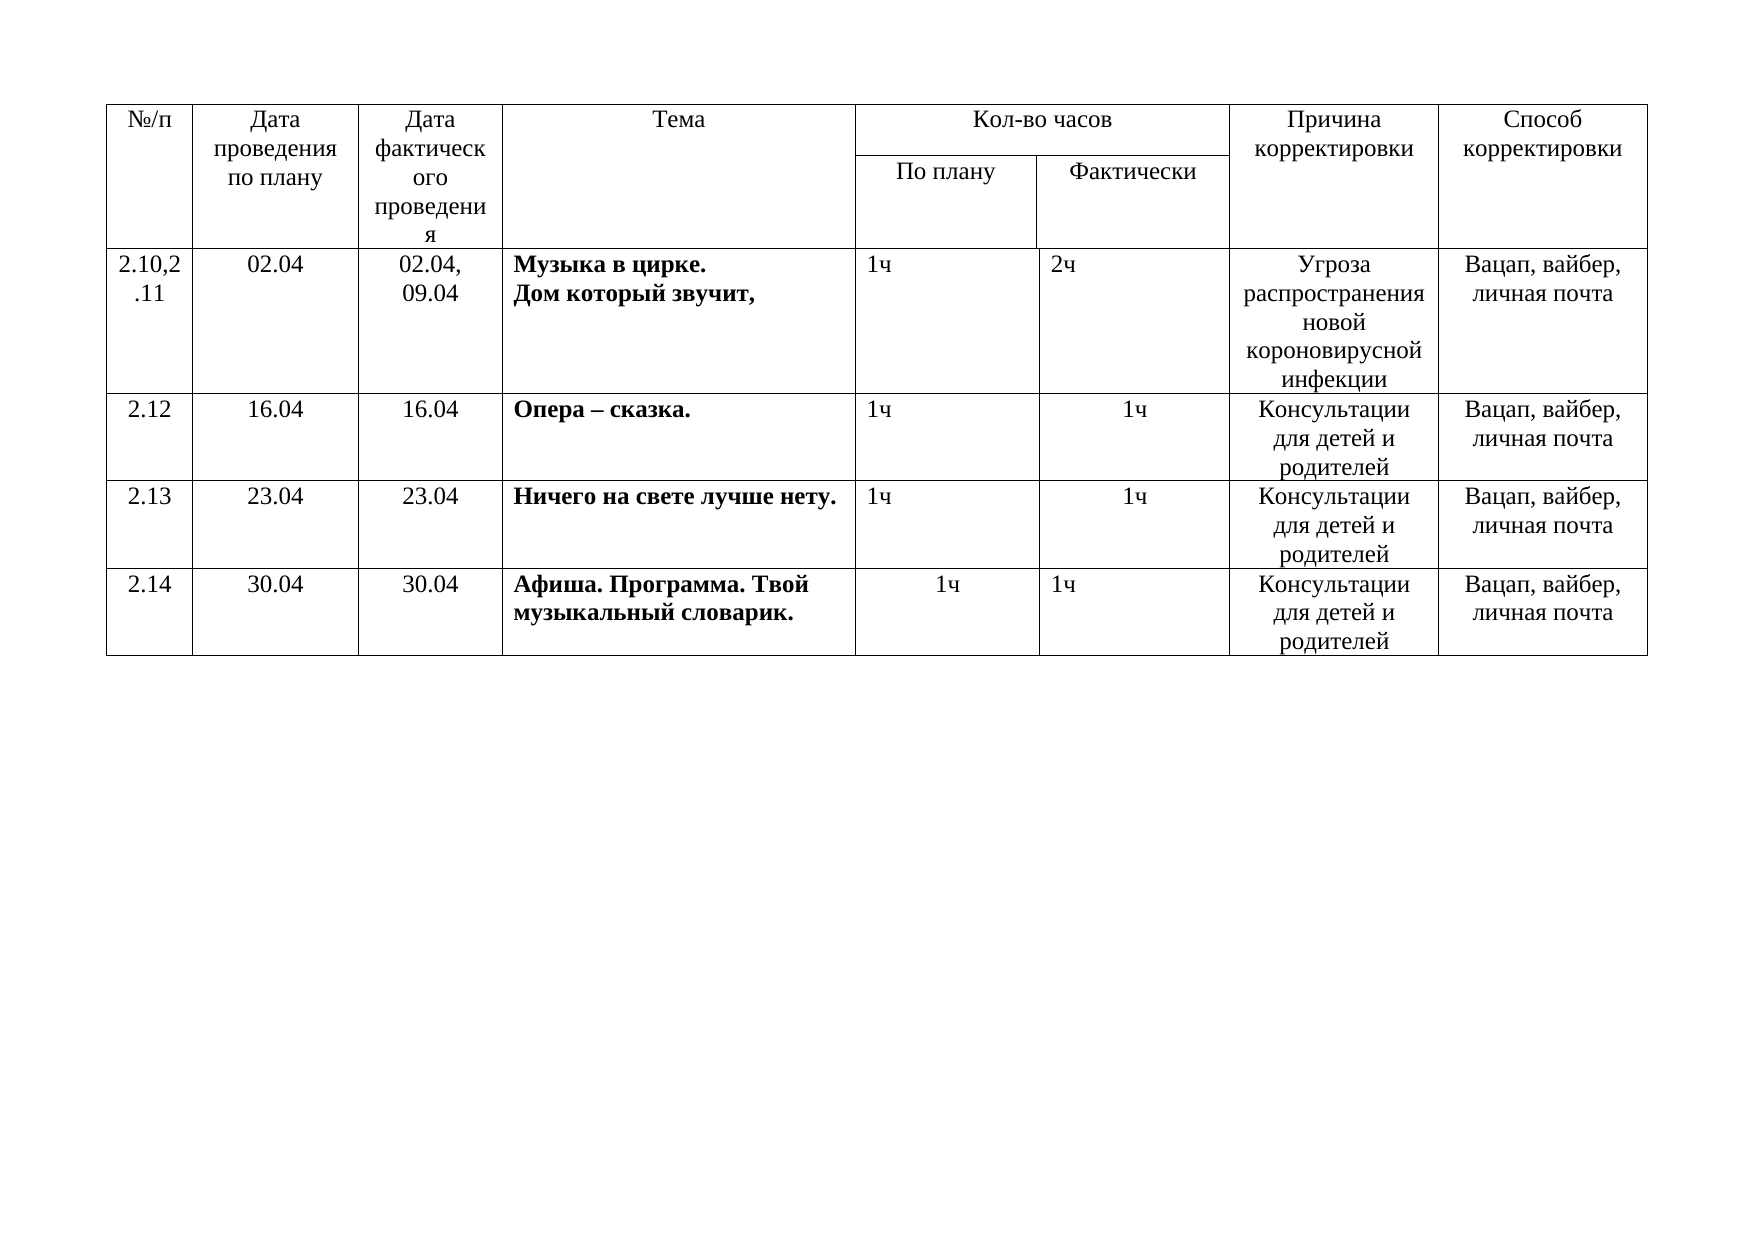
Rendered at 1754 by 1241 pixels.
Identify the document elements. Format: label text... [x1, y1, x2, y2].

table_cell 02.04 [193, 249, 358, 393]
table_cell 2.14 [107, 569, 192, 655]
table_cell По плану [856, 156, 1036, 248]
table_cell 2.13 [107, 481, 192, 568]
table_cell 02.04, 09.04 [359, 249, 502, 393]
table_cell Опера – сказка. [503, 394, 855, 480]
table_cell Вацап, вайбер, личная почта [1439, 569, 1647, 655]
table_cell 2.12 [107, 394, 192, 480]
table_cell Фактически [1037, 156, 1229, 248]
table_cell Консультации для детей и родителей [1230, 569, 1438, 655]
table_cell Консультации для детей и родителей [1230, 481, 1438, 568]
table_cell 23.04 [193, 481, 358, 568]
table_cell Ничего на свете лучше нету. [503, 481, 855, 568]
table_cell Консультации для детей и родителей [1230, 394, 1438, 480]
table_cell 2.10,2.11 [107, 249, 192, 393]
table_header Кол-во часов [856, 105, 1229, 155]
table_header Причина корректировки [1230, 105, 1438, 248]
table_cell 1ч [1040, 394, 1229, 480]
table_cell Вацап, вайбер, личная почта [1439, 481, 1647, 568]
table_header Тема [503, 105, 855, 248]
table_cell 1ч [1040, 481, 1229, 568]
table_cell 30.04 [359, 569, 502, 655]
table_cell 23.04 [359, 481, 502, 568]
table_cell 16.04 [359, 394, 502, 480]
table_header Способ корректировки [1439, 105, 1647, 248]
table_cell 30.04 [193, 569, 358, 655]
table_cell 1ч [856, 569, 1039, 655]
table_cell 2ч [1040, 249, 1229, 393]
table_cell 16.04 [193, 394, 358, 480]
table_header Дата проведения по плану [193, 105, 358, 248]
table_cell Вацап, вайбер, личная почта [1439, 249, 1647, 393]
table_cell 1ч [856, 249, 1039, 393]
table_cell Угроза распространения новой короновирусной инфекции [1230, 249, 1438, 393]
table_cell Музыка в цирке. Дом который звучит, [503, 249, 855, 393]
table_header №/п [107, 105, 192, 248]
table_cell 1ч [1040, 569, 1229, 655]
table_cell Афиша. Программа. Твой музыкальный словарик. [503, 569, 855, 655]
table_cell 1ч [856, 481, 1039, 568]
table_cell 1ч [856, 394, 1039, 480]
table_header Дата фактического проведения [359, 105, 502, 248]
table_cell Вацап, вайбер, личная почта [1439, 394, 1647, 480]
